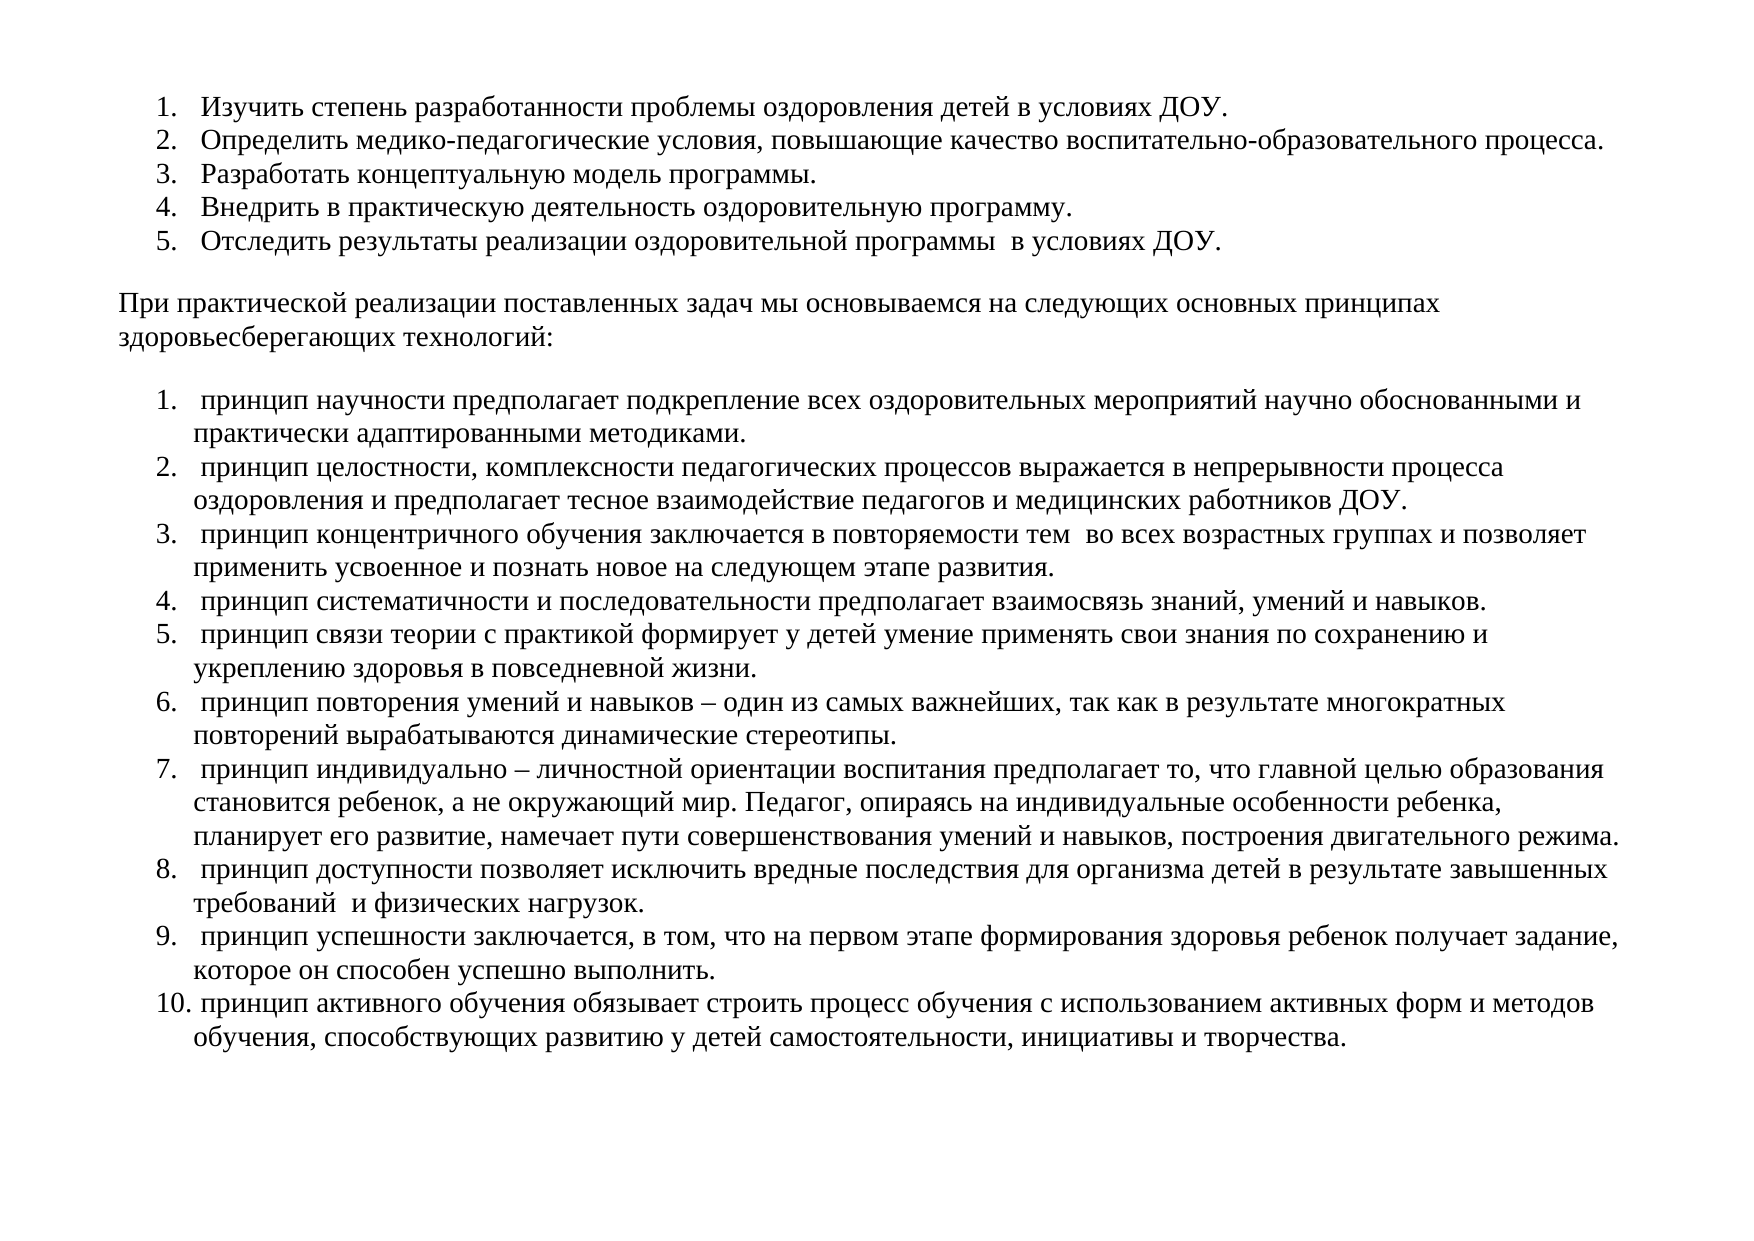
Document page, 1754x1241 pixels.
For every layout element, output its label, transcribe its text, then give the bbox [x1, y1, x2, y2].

list Определить медико-педагогические условия, повышающие качество воспитательно-образовательного процесса. [156, 122, 1636, 156]
list Изучить степень разработанности проблемы оздоровления детей в условиях ДОУ. [156, 89, 1636, 122]
list Разработать концептуальную модель программы. [156, 156, 1636, 189]
list принцип целостности, комплексности педагогических процессов выражается в непрерывности процесса оздоровления и предполагает тесное взаимодействие педагогов и медицинских работников ДОУ. [156, 449, 1636, 516]
list принцип индивидуально – личностной ориентации воспитания предполагает то, что главной целью образования становится ребенок, а не окружающий мир. Педагог, опираясь на индивидуальные особенности ребенка, планирует его развитие, намечает пути совершенствования умений и навыков, построения двигательного режима. [156, 751, 1636, 851]
list Внедрить в практическую деятельность оздоровительную программу. [156, 189, 1636, 223]
list принцип активного обучения обязывает строить процесс обучения с использованием активных форм и методов обучения, способствующих развитию у детей самостоятельности, инициативы и творчества. [156, 986, 1636, 1053]
text При практической реализации поставленных задач мы основываемся на следующих основных принципах здоровьесберегающих технологий: [118, 286, 1636, 353]
list принцип связи теории с практикой формирует у детей умение применять свои знания по сохранению и укреплению здоровья в повседневной жизни. [156, 617, 1636, 684]
list принцип научности предполагает подкрепление всех оздоровительных мероприятий научно обоснованными и практически адаптированными методиками. [156, 382, 1636, 449]
list принцип концентричного обучения заключается в повторяемости тем во всех возрастных группах и позволяет применить усвоенное и познать новое на следующем этапе развития. [156, 516, 1636, 583]
list принцип систематичности и последовательности предполагает взаимосвязь знаний, умений и навыков. [156, 583, 1636, 617]
list принцип успешности заключается, в том, что на первом этапе формирования здоровья ребенок получает задание, которое он способен успешно выполнить. [156, 918, 1636, 986]
list принцип повторения умений и навыков – один из самых важнейших, так как в результате многократных повторений вырабатываются динамические стереотипы. [156, 684, 1636, 751]
list Отследить результаты реализации оздоровительной программы в условиях ДОУ. [156, 223, 1636, 256]
list принцип доступности позволяет исключить вредные последствия для организма детей в результате завышенных требований и физических нагрузок. [156, 851, 1636, 918]
